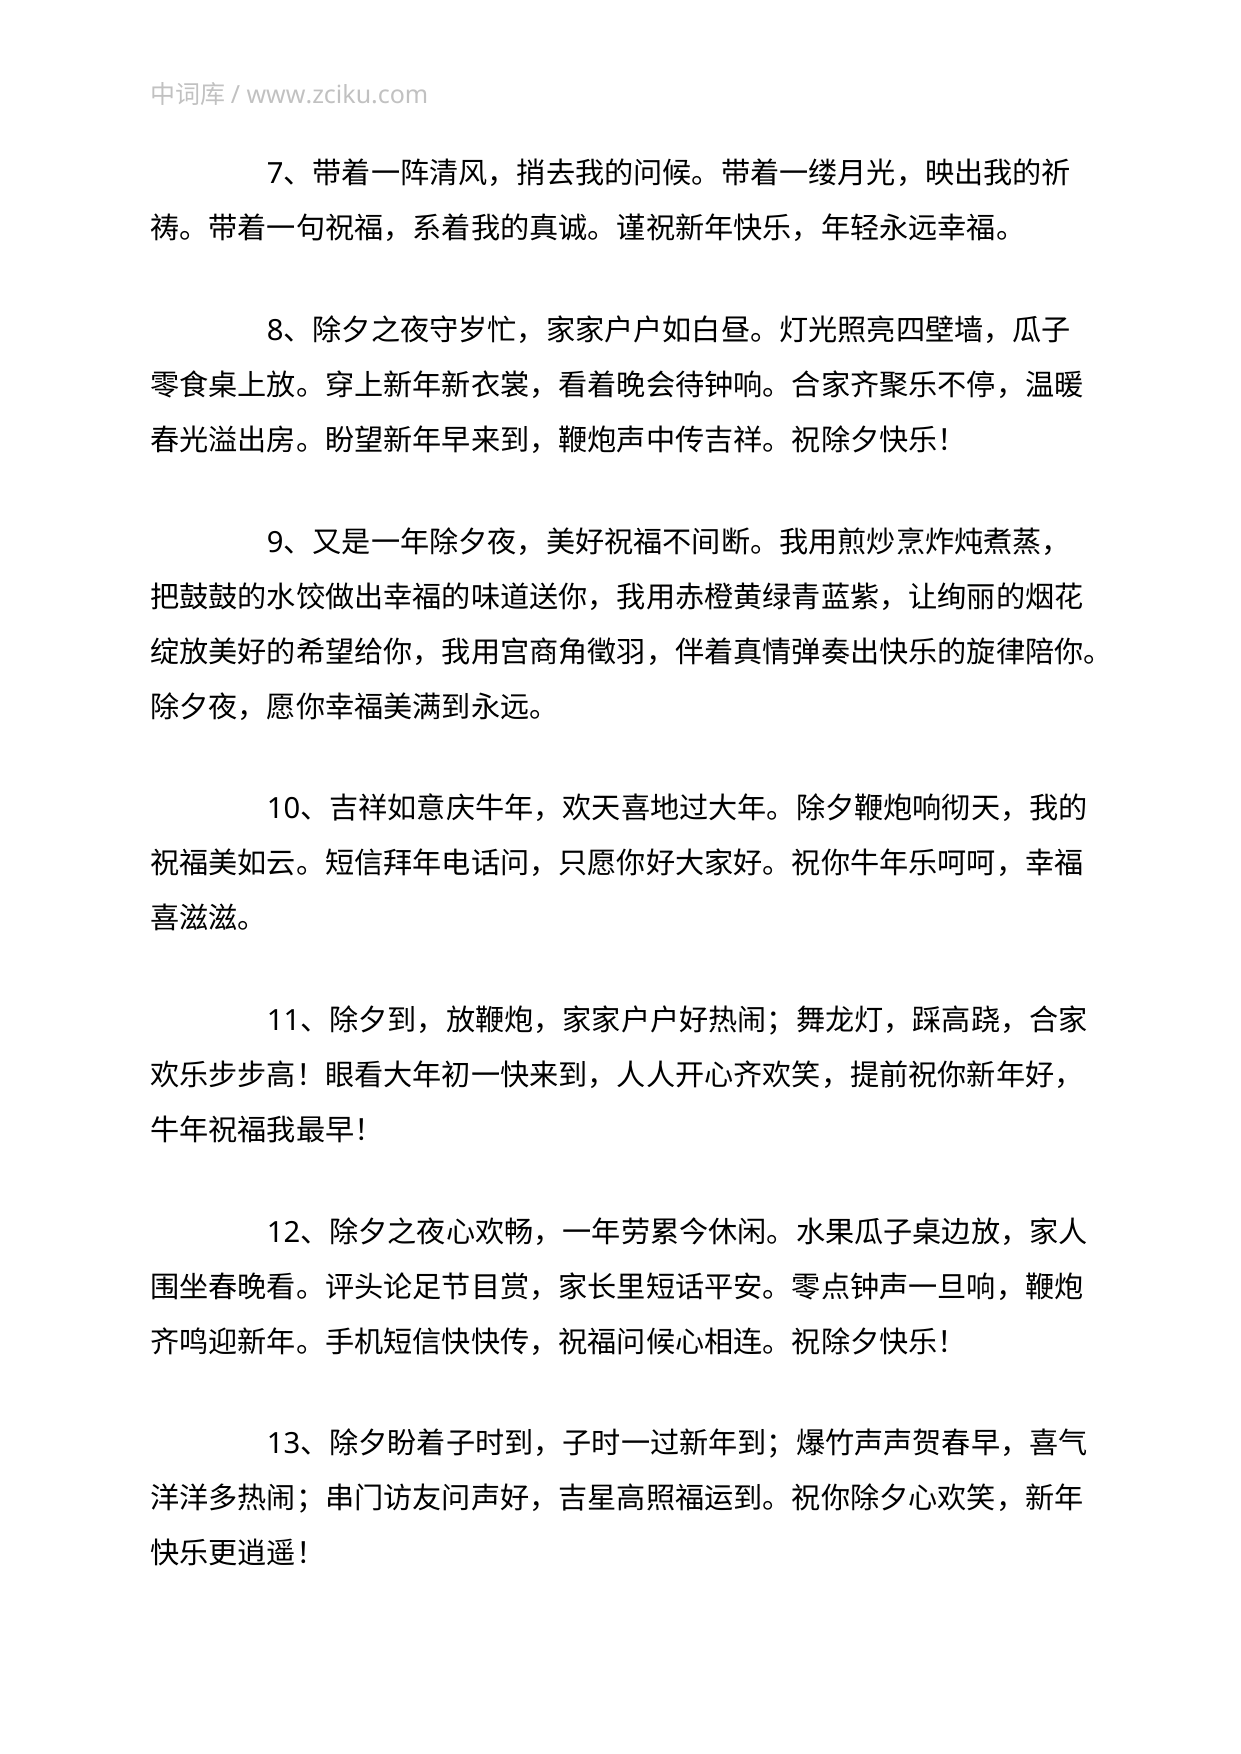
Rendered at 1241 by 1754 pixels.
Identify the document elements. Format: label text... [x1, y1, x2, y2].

text 7、带着一阵清风，捎去我的问候。带着一缕月光，映出我的祈祷。带着一句祝福，系着我的真诚。谨祝新年快乐，年轻永远幸福。 [150, 150, 1090, 247]
text 8、除夕之夜守岁忙，家家户户如白昼。灯光照亮四壁墙，瓜子零食桌上放。穿上新年新衣裳，看着晚会待钟响。合家齐聚乐不停，温暖春光溢出房。盼望新年早来到，鞭炮声中传吉祥。祝除夕快乐！ [150, 307, 1090, 459]
text 13、除夕盼着子时到，子时一过新年到；爆竹声声贺春早，喜气洋洋多热闹；串门访友问声好，吉星高照福运到。祝你除夕心欢笑，新年快乐更逍遥！ [150, 1420, 1090, 1572]
text 11、除夕到，放鞭炮，家家户户好热闹；舞龙灯，踩高跷，合家欢乐步步高！眼看大年初一快来到，人人开心齐欢笑，提前祝你新年好，牛年祝福我最早！ [150, 997, 1090, 1149]
text 9、又是一年除夕夜，美好祝福不间断。我用煎炒烹炸炖煮蒸，把鼓鼓的水饺做出幸福的味道送你，我用赤橙黄绿青蓝紫，让绚丽的烟花绽放美好的希望给你，我用宫商角徵羽，伴着真情弹奏出快乐的旋律陪你。除夕夜，愿你幸福美满到永远。 [150, 518, 1090, 726]
text 12、除夕之夜心欢畅，一年劳累今休闲。水果瓜子桌边放，家人围坐春晚看。评头论足节目赏，家长里短话平安。零点钟声一旦响，鞭炮齐鸣迎新年。手机短信快快传，祝福问候心相连。祝除夕快乐！ [150, 1208, 1090, 1361]
text 10、吉祥如意庆牛年，欢天喜地过大年。除夕鞭炮响彻天，我的祝福美如云。短信拜年电话问，只愿你好大家好。祝你牛年乐呵呵，幸福喜滋滋。 [150, 785, 1090, 937]
